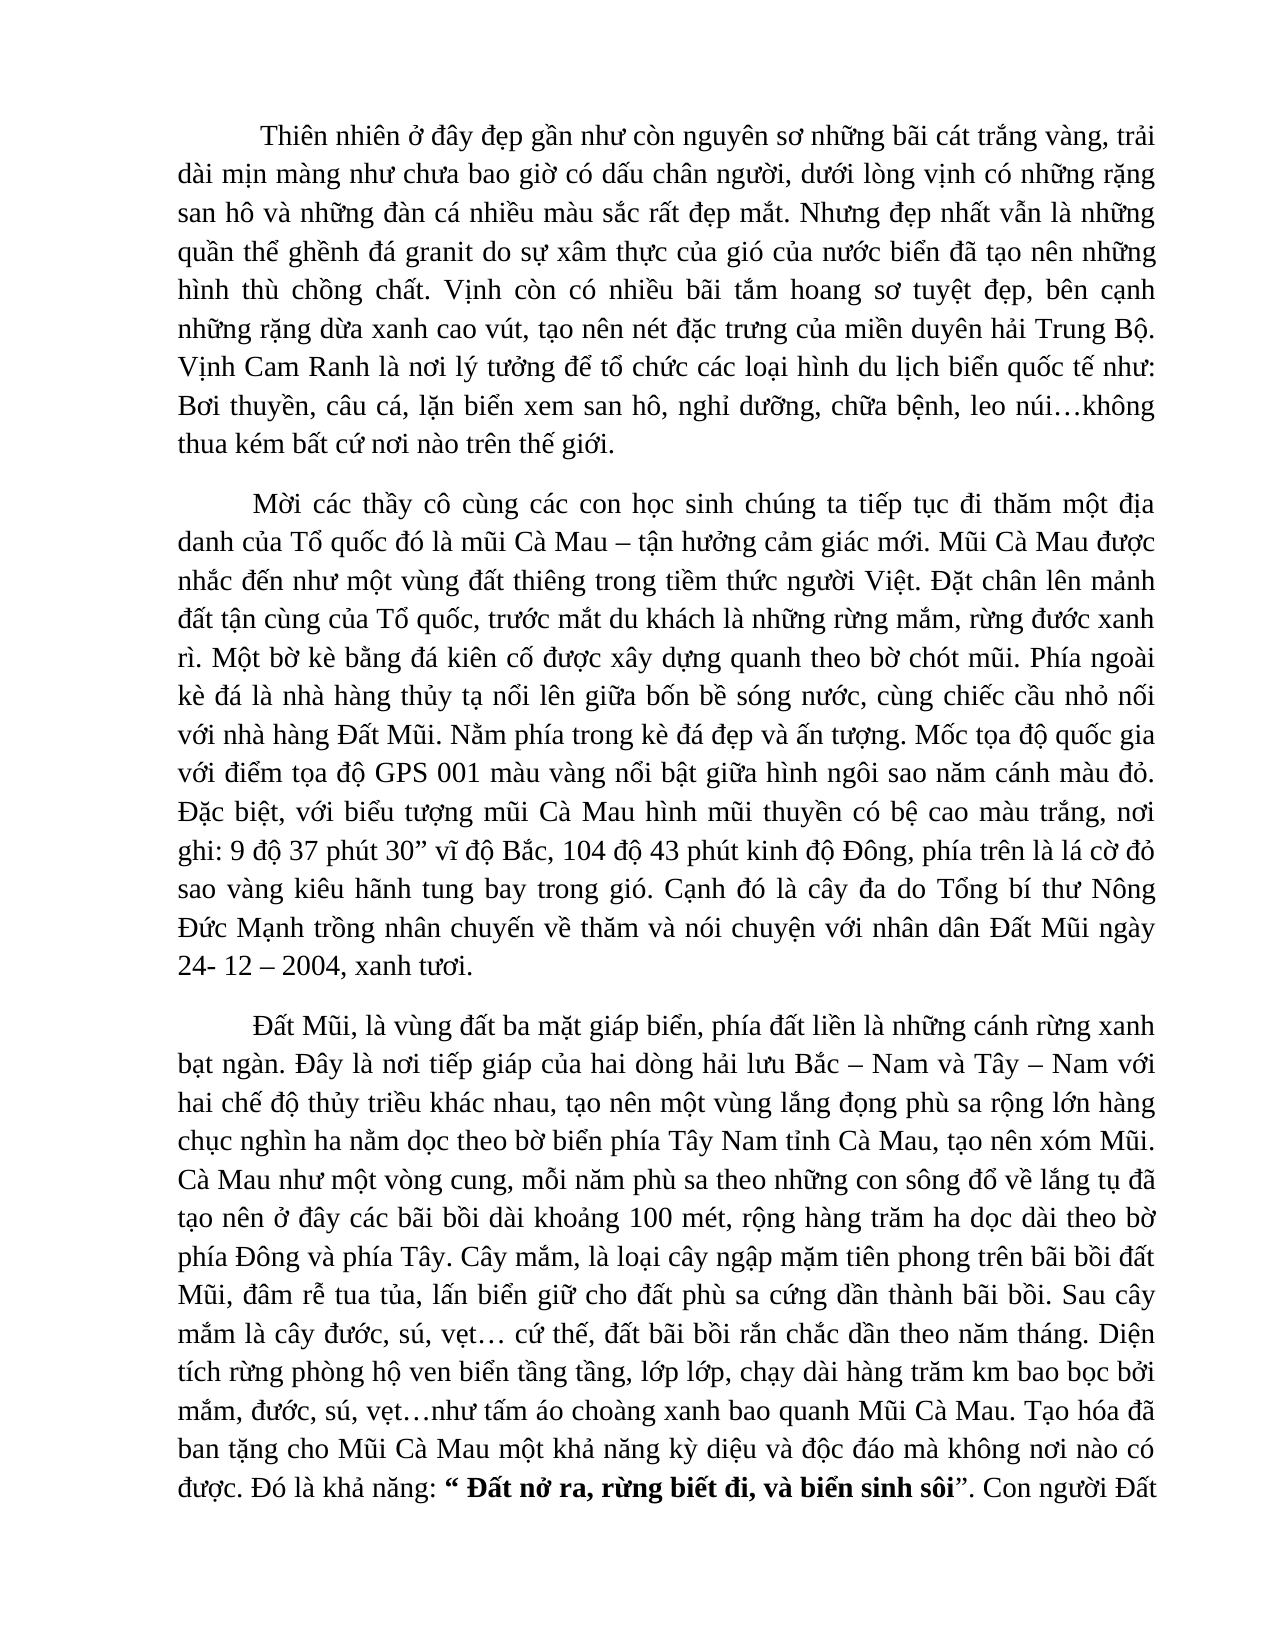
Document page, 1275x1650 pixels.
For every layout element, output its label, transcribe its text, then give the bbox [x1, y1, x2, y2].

text Mời các thầy cô cùng các con học sinh chúng ta tiếp tục đi thăm một địa danh của Tổ quốc đó là mũi Cà Mau – tận hưởng cảm giác mới. Mũi Cà Mau được nhắc đến như một vùng đất thiêng trong tiềm thức người Việt. Đặt chân lên mảnh đất tận cùng của Tổ quốc, trước mắt du khách là những rừng mắm, rừng đước xanh rì. Một bờ kè bằng đá kiên cố được xây dựng quanh theo bờ chót mũi. Phía ngoài kè đá là nhà hàng thủy tạ nổi lên giữa bốn bề sóng nước, cùng chiếc cầu nhỏ nối với nhà hàng Đất Mũi. Nằm phía trong kè đá đẹp và ấn tượng. Mốc tọa độ quốc gia với điểm tọa độ GPS 001 màu vàng nổi bật giữa hình ngôi sao năm cánh màu đỏ. Đặc biệt, với biểu tượng mũi Cà Mau hình mũi thuyền có bệ cao màu trắng, nơi ghi: 9 độ 37 phút 30” vĩ độ Bắc, 104 độ 43 phút kinh độ Đông, phía trên là lá cờ đỏ sao vàng kiêu hãnh tung bay trong gió. Cạnh đó là cây đa do Tổng bí thư Nông Đức Mạnh trồng nhân chuyến về thăm và nói chuyện với nhân dân Đất Mũi ngày 24- 12 – 2004, xanh tươi. [177, 486, 1157, 982]
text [177, 1008, 1157, 1504]
text Thiên nhiên ở đây đẹp gần như còn nguyên sơ những bãi cát trắng vàng, trải dài mịn màng như chưa bao giờ có dấu chân người, dưới lòng vịnh có những rặng san hô và những đàn cá nhiều màu sắc rất đẹp mắt. Nhưng đẹp nhất vẫn là những quần thể ghềnh đá granit do sự xâm thực của gió của nước biển đã tạo nên những hình thù chồng chất. Vịnh còn có nhiều bãi tắm hoang sơ tuyệt đẹp, bên cạnh những rặng dừa xanh cao vút, tạo nên nét đặc trưng của miền duyên hải Trung Bộ. Vịnh Cam Ranh là nơi lý tưởng để tổ chức các loại hình du lịch biển quốc tế như: Bơi thuyền, câu cá, lặn biển xem san hô, nghỉ dưỡng, chữa bệnh, leo núi…không thua kém bất cứ nơi nào trên thế giới. [177, 118, 1157, 460]
